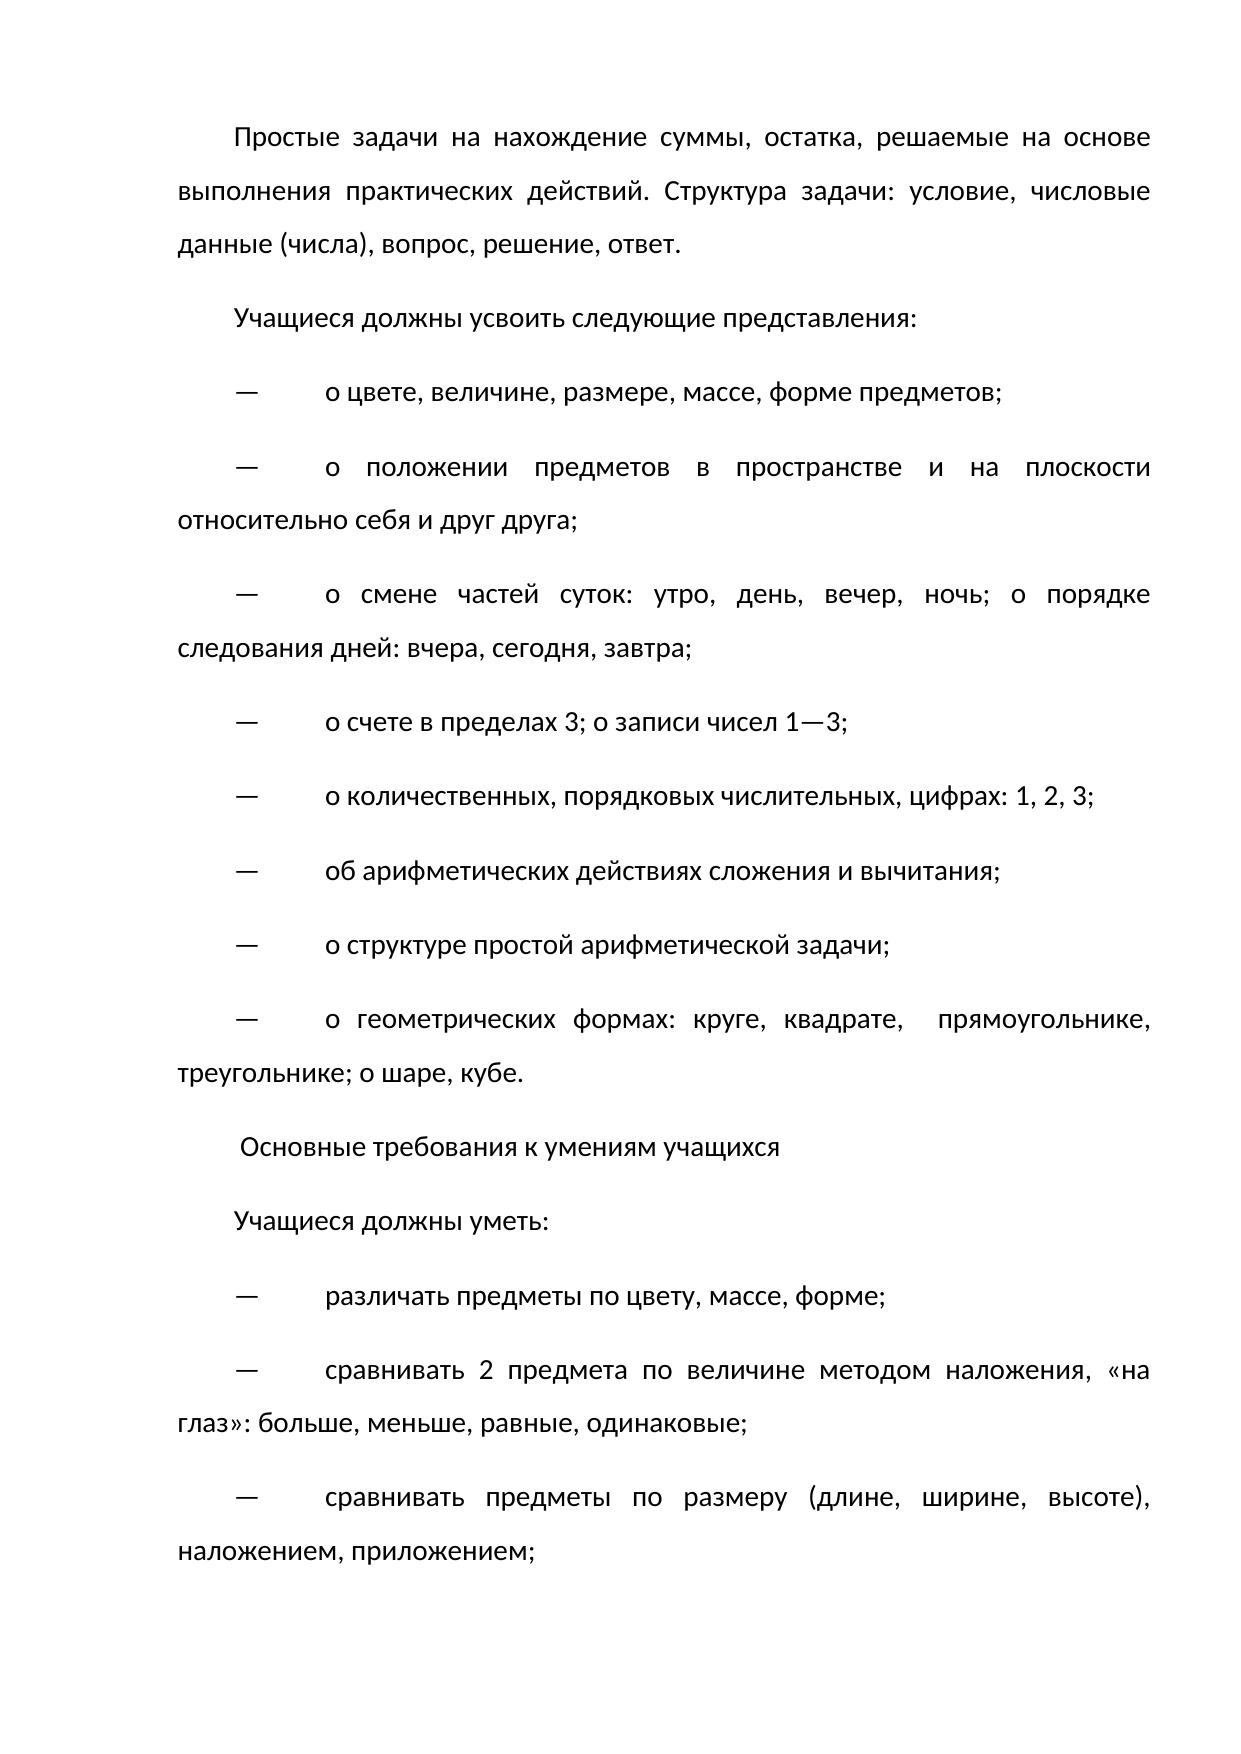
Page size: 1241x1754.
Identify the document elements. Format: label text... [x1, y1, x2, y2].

text — о счете в пределах 3; о записи чисел 1—3; [177, 703, 1152, 739]
text — различать предметы по цвету, массе, форме; [177, 1277, 1152, 1312]
text — о количественных, порядковых числительных, цифрах: 1, 2, 3; [177, 777, 1152, 813]
text — сравнивать 2 предмета по величине методом наложения, «на глаз»: больше, меньше, равные, одинаковые; [177, 1351, 1152, 1440]
text — об арифметических действиях сложения и вычитания; [177, 852, 1152, 887]
text — о цвете, величине, размере, массе, форме предметов; [177, 373, 1152, 409]
text Учащиеся должны усвоить следующие представления: [177, 299, 1152, 335]
text — сравнивать предметы по размеру (длине, ширине, высоте), наложением, приложением; [177, 1478, 1152, 1568]
text Основные требования к умениям учащихся [177, 1128, 1152, 1164]
text — о положении предметов в пространстве и на плоскости относительно себя и друг друга; [177, 448, 1152, 537]
text Простые задачи на нахождение суммы, остатка, решаемые на основе выполнения практических действий. Структура задачи: условие, числовые данные (числа), вопрос, решение, ответ. [177, 118, 1152, 261]
text — о геометрических формах: круге, квадрате, прямоугольнике, треугольнике; о шаре, кубе. [177, 1000, 1152, 1089]
text — о смене частей суток: утро, день, вечер, ночь; о порядке следования дней: вчера, сегодня, завтра; [177, 576, 1152, 664]
text — о структуре простой арифметической задачи; [177, 926, 1152, 962]
text Учащиеся должны уметь: [177, 1202, 1152, 1238]
